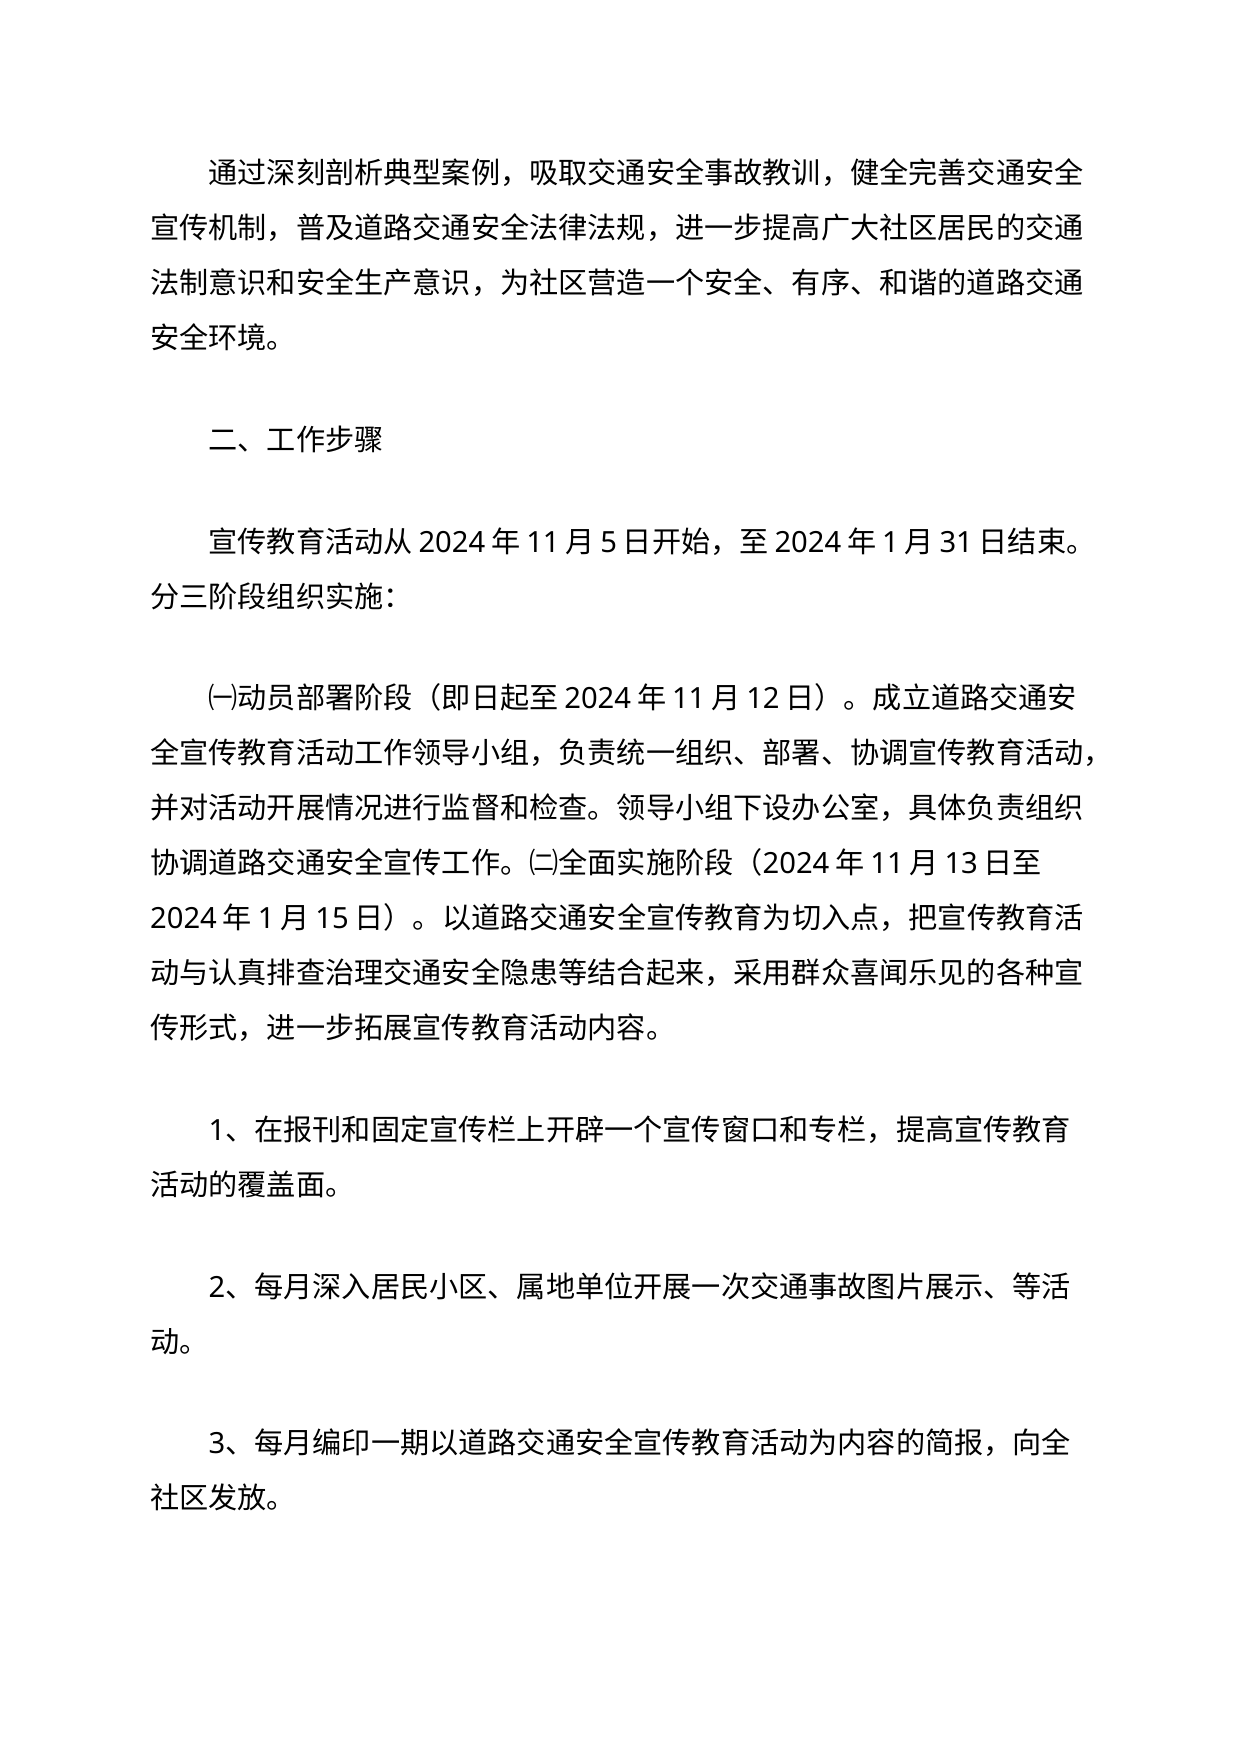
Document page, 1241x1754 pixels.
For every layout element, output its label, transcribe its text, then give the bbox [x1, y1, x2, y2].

text 1、在报刊和固定宣传栏上开辟一个宣传窗口和专栏，提高宣传教育活动的覆盖面。 [150, 1106, 1090, 1204]
text 3、每月编印一期以道路交通安全宣传教育活动为内容的简报，向全社区发放。 [150, 1420, 1090, 1517]
text 宣传教育活动从2024年11月5日开始，至2024年1月31日结束。分三阶段组织实施： [150, 518, 1090, 616]
text ㈠动员部署阶段（即日起至2024年11月12日）。成立道路交通安全宣传教育活动工作领导小组，负责统一组织、部署、协调宣传教育活动，并对活动开展情况进行监督和检查。领导小组下设办公室，具体负责组织协调道路交通安全宣传工作。㈡全面实施阶段（2024年11月13日至2024年1月15日）。以道路交通安全宣传教育为切入点，把宣传教育活动与认真排查治理交通安全隐患等结合起来，采用群众喜闻乐见的各种宣传形式，进一步拓展宣传教育活动内容。 [150, 675, 1090, 1047]
text 二、工作步骤 [150, 416, 1090, 459]
text 通过深刻剖析典型案例，吸取交通安全事故教训，健全完善交通安全宣传机制，普及道路交通安全法律法规，进一步提高广大社区居民的交通法制意识和安全生产意识，为社区营造一个安全、有序、和谐的道路交通安全环境。 [150, 150, 1090, 357]
text 2、每月深入居民小区、属地单位开展一次交通事故图片展示、等活动。 [150, 1263, 1090, 1361]
